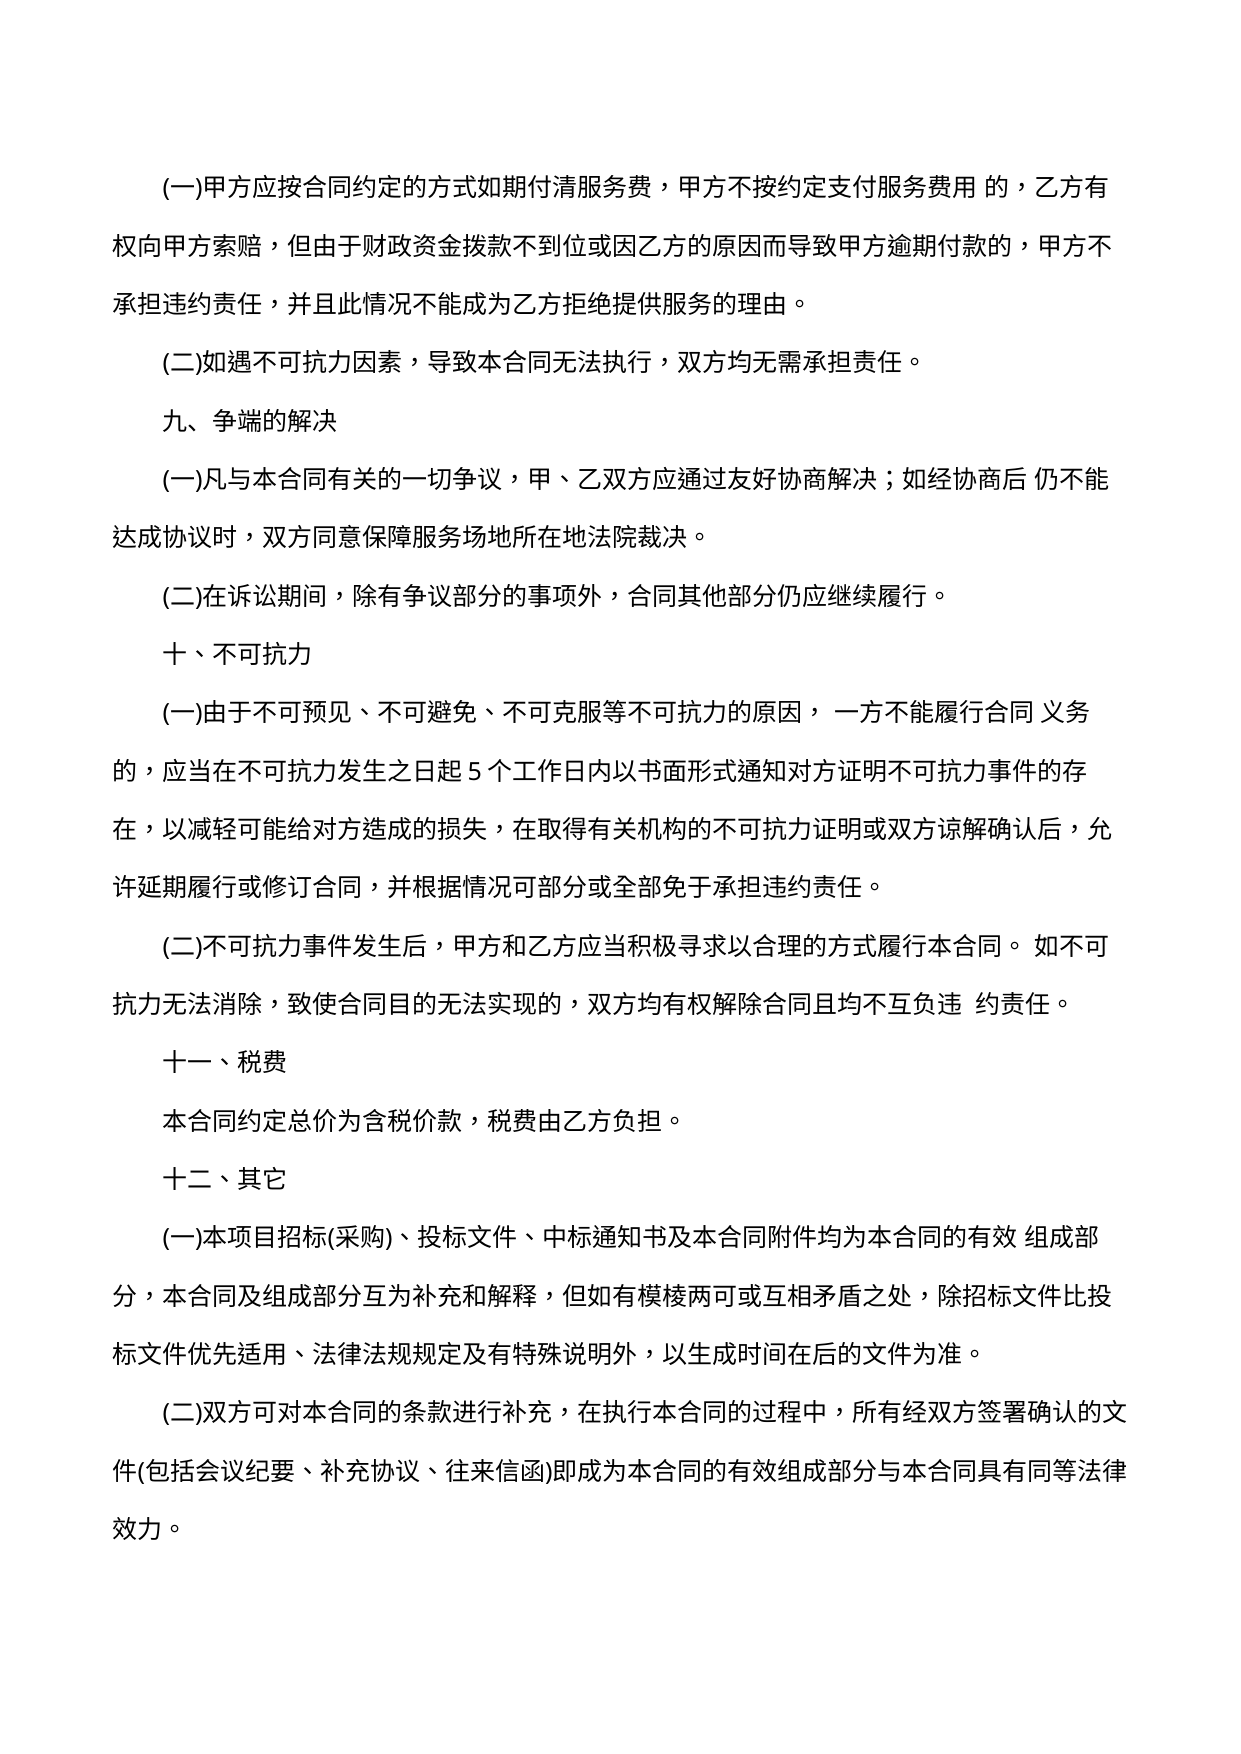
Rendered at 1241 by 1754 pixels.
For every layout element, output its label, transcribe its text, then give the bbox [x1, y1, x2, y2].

text (一)凡与本合同有关的一切争议，甲、乙双方应通过友好协商解决；如经协商后 仍不能达成协议时，双方同意保障服务场地所在地法院裁决。 [112, 442, 1128, 558]
text 本合同约定总价为含税价款，税费由乙方负担。 [112, 1083, 1128, 1142]
text (二)如遇不可抗力因素，导致本合同无法执行，双方均无需承担责任。 [112, 325, 1128, 383]
text (一)甲方应按合同约定的方式如期付清服务费，甲方不按约定支付服务费用 的，乙方有权向甲方索赔，但由于财政资金拨款不到位或因乙方的原因而导致甲方逾期付款的，甲方不承担违约责任，并且此情况不能成为乙方拒绝提供服务的理由。 [112, 150, 1128, 325]
text 十一、税费 [112, 1025, 1128, 1083]
text (二)双方可对本合同的条款进行补充，在执行本合同的过程中，所有经双方签署确认的文件(包括会议纪要、补充协议、往来信函)即成为本合同的有效组成部分与本合同具有同等法律效力。 [112, 1375, 1128, 1550]
text (二)不可抗力事件发生后，甲方和乙方应当积极寻求以合理的方式履行本合同。 如不可抗力无法消除，致使合同目的无法实现的，双方均有权解除合同且均不互负违 约责任。 [112, 908, 1128, 1025]
text 九、争端的解决 [112, 383, 1128, 442]
text (二)在诉讼期间，除有争议部分的事项外，合同其他部分仍应继续履行。 [112, 558, 1128, 617]
text 十二、其它 [112, 1142, 1128, 1200]
text (一)由于不可预见、不可避免、不可克服等不可抗力的原因， 一方不能履行合同 义务的，应当在不可抗力发生之日起5个工作日内以书面形式通知对方证明不可抗力事件的存在，以减轻可能给对方造成的损失，在取得有关机构的不可抗力证明或双方谅解确认后，允许延期履行或修订合同，并根据情况可部分或全部免于承担违约责任。 [112, 675, 1128, 908]
text 十、不可抗力 [112, 617, 1128, 675]
text (一)本项目招标(采购)、投标文件、中标通知书及本合同附件均为本合同的有效 组成部分，本合同及组成部分互为补充和解释，但如有模棱两可或互相矛盾之处，除招标文件比投标文件优先适用、法律法规规定及有特殊说明外，以生成时间在后的文件为准。 [112, 1200, 1128, 1375]
